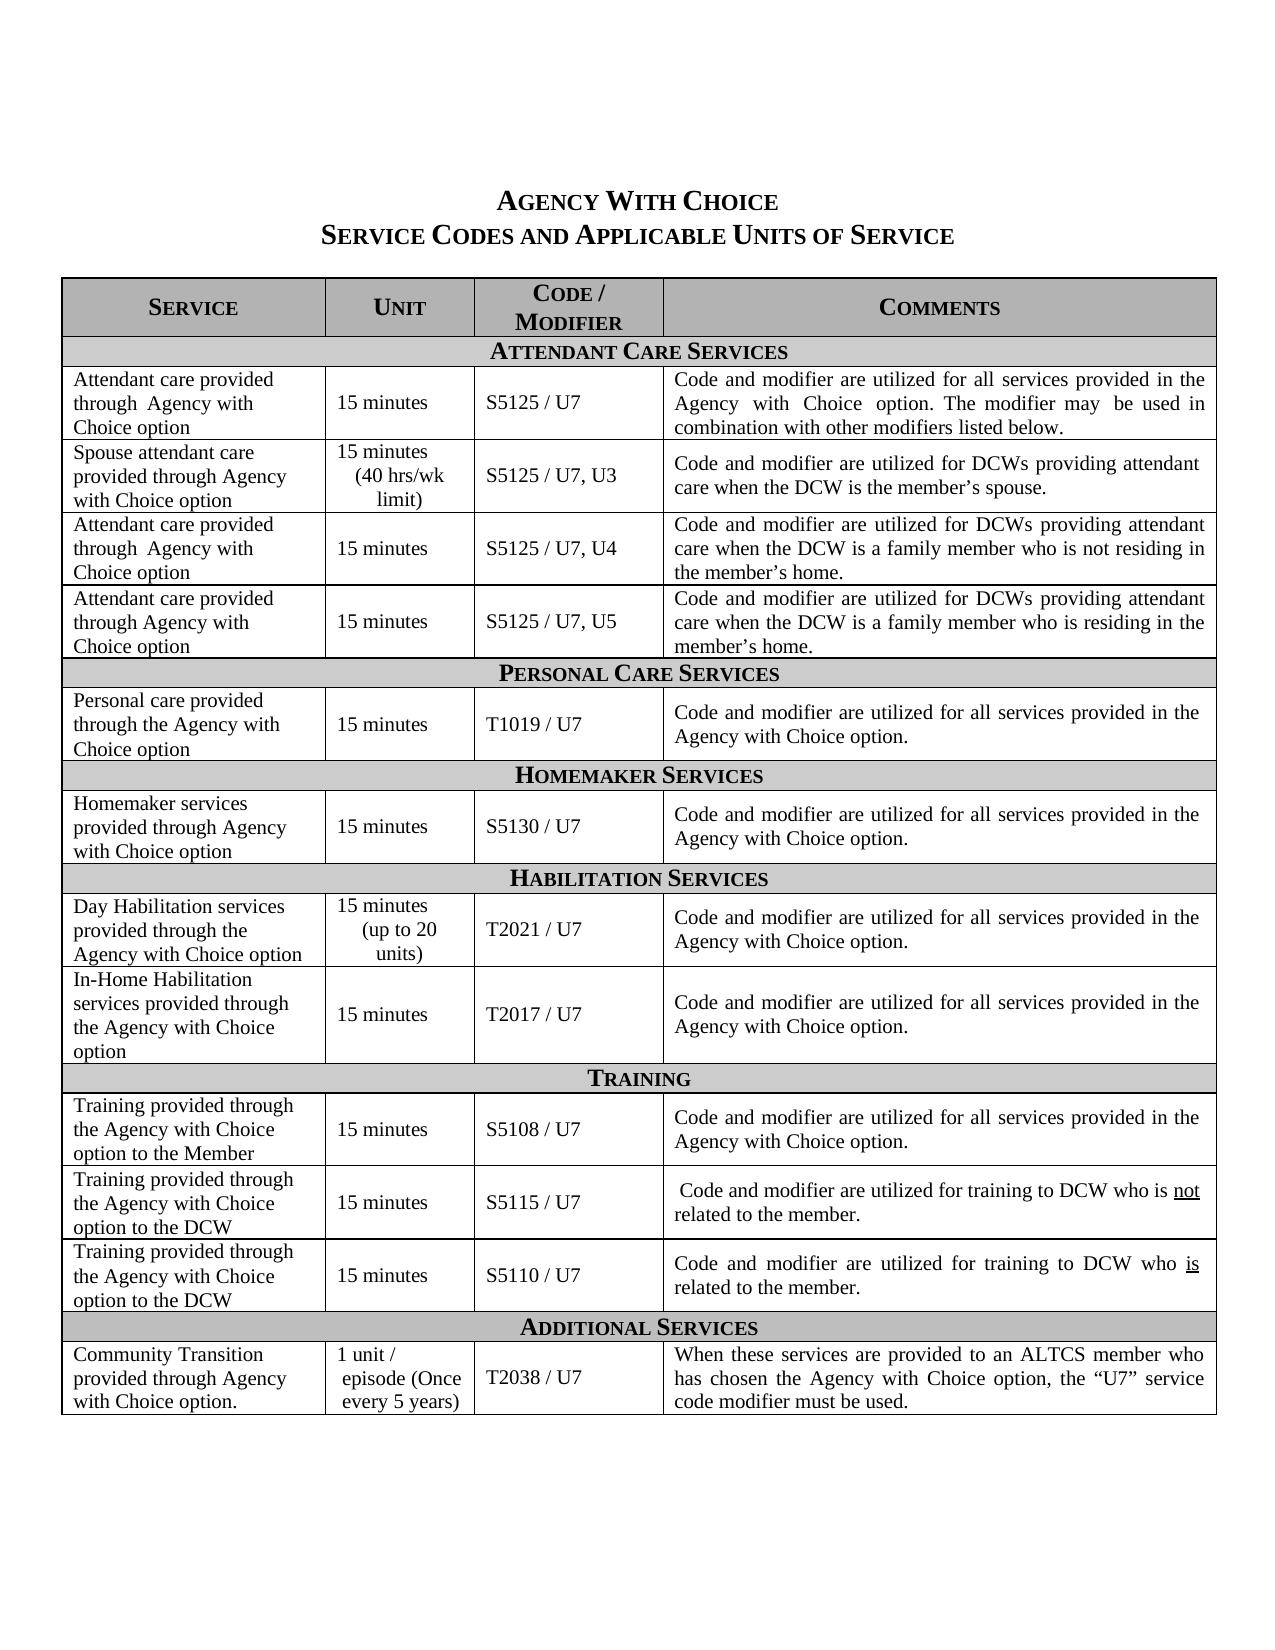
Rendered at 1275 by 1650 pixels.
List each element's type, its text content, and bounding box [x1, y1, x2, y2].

table_cell Code and modifier are utilized for all services provided in the Agency with Choice option. [664, 894, 1216, 966]
table_cell Training provided through the Agency with Choice option to the Member [63, 1094, 325, 1165]
table_cell Personal care provided through the Agency with Choice option [63, 688, 325, 760]
table_cell Attendant care provided through Agency with Choice option [63, 586, 325, 657]
table_cell S5108 / U7 [475, 1094, 663, 1165]
table_cell S5125 / U7, U5 [475, 586, 663, 657]
table_cell PERSONAL CARE SERVICES [63, 659, 1216, 687]
table_cell S5110 / U7 [475, 1240, 663, 1311]
table_cell T2017 / U7 [475, 967, 663, 1062]
table_cell Code and modifier are utilized for all services provided in the Agency with Choice option. [664, 791, 1216, 863]
table_cell S5125 / U7, U4 [475, 513, 663, 584]
table_header UNIT [326, 279, 474, 336]
table_cell Training provided through the Agency with Choice option to the DCW [63, 1240, 325, 1311]
table_header CODE / MODIFIER [475, 279, 663, 336]
table_cell When these services are provided to an ALTCS member who has chosen the Agency with Choice option, the “U7” service code modifier must be used. [664, 1342, 1216, 1414]
table_cell 15 minutes [326, 967, 474, 1062]
table_cell 15 minutes (up to 20 units) [326, 894, 474, 966]
table_cell Code and modifier are utilized for DCWs providing attendant care when the DCW is the member’s spouse. [664, 440, 1216, 512]
table_cell Code and modifier are utilized for all services provided in the Agency with Choice option. [664, 1094, 1216, 1165]
table_cell Code and modifier are utilized for all services provided in the Agency with Choice option. [664, 967, 1216, 1062]
table_cell 15 minutes [326, 688, 474, 760]
table_header SERVICE [63, 279, 325, 336]
table_cell Attendant care provided through Agency with Choice option [63, 367, 325, 438]
table_header COMMENTS [664, 279, 1216, 336]
table_cell S5130 / U7 [475, 791, 663, 863]
table_cell 15 minutes [326, 513, 474, 584]
table_cell 15 minutes [326, 1166, 474, 1238]
table_cell Code and modifier are utilized for DCWs providing attendant care when the DCW is a family member who is not residing in the member’s home. [664, 513, 1216, 584]
table_cell 15 minutes [326, 367, 474, 438]
table_cell Code and modifier are utilized for training to DCW who is related to the member. [664, 1240, 1216, 1311]
table_cell Attendant care provided through Agency with Choice option [63, 513, 325, 584]
table_cell HOMEMAKER SERVICES [63, 761, 1216, 790]
table_cell T2038 / U7 [475, 1342, 663, 1414]
table_cell 15 minutes [326, 1094, 474, 1165]
table_cell Community Transition provided through Agency with Choice option. [63, 1342, 325, 1414]
table_cell Training provided through the Agency with Choice option to the DCW [63, 1166, 325, 1238]
table_cell T2021 / U7 [475, 894, 663, 966]
table_cell HABILITATION SERVICES [63, 864, 1216, 893]
table_cell 1 unit / episode (Once every 5 years) [326, 1342, 474, 1414]
table_cell Code and modifier are utilized for all services provided in the Agency with Choice option. The modifier may be used in combination with other modifiers listed below. [664, 367, 1216, 438]
table_cell 15 minutes [326, 586, 474, 657]
table_cell Code and modifier are utilized for all services provided in the Agency with Choice option. [664, 688, 1216, 760]
table_cell Homemaker services provided through Agency with Choice option [63, 791, 325, 863]
table_cell Spouse attendant care provided through Agency with Choice option [63, 440, 325, 512]
table_cell S5125 / U7, U3 [475, 440, 663, 512]
table_cell 15 minutes [326, 791, 474, 863]
table_cell Day Habilitation services provided through the Agency with Choice option [63, 894, 325, 966]
text SERVICE CODES AND APPLICABLE UNITS OF SERVICE [290, 217, 985, 251]
table_cell ADDITIONAL SERVICES [63, 1312, 1216, 1341]
table_cell Code and modifier are utilized for DCWs providing attendant care when the DCW is a family member who is residing in the member’s home. [664, 586, 1216, 657]
table_cell Code and modifier are utilized for training to DCW who is not related to the member. [664, 1166, 1216, 1238]
table_cell S5115 / U7 [475, 1166, 663, 1238]
table_cell ATTENDANT CARE SERVICES [63, 337, 1216, 366]
table_cell S5125 / U7 [475, 367, 663, 438]
text AGENCY WITH CHOICE [290, 183, 985, 217]
table_cell 15 minutes (40 hrs/wk limit) [326, 440, 474, 512]
table_cell T1019 / U7 [475, 688, 663, 760]
table_cell 15 minutes [326, 1240, 474, 1311]
table_cell In-Home Habilitation services provided through the Agency with Choice option [63, 967, 325, 1062]
table_cell TRAINING [63, 1064, 1216, 1092]
